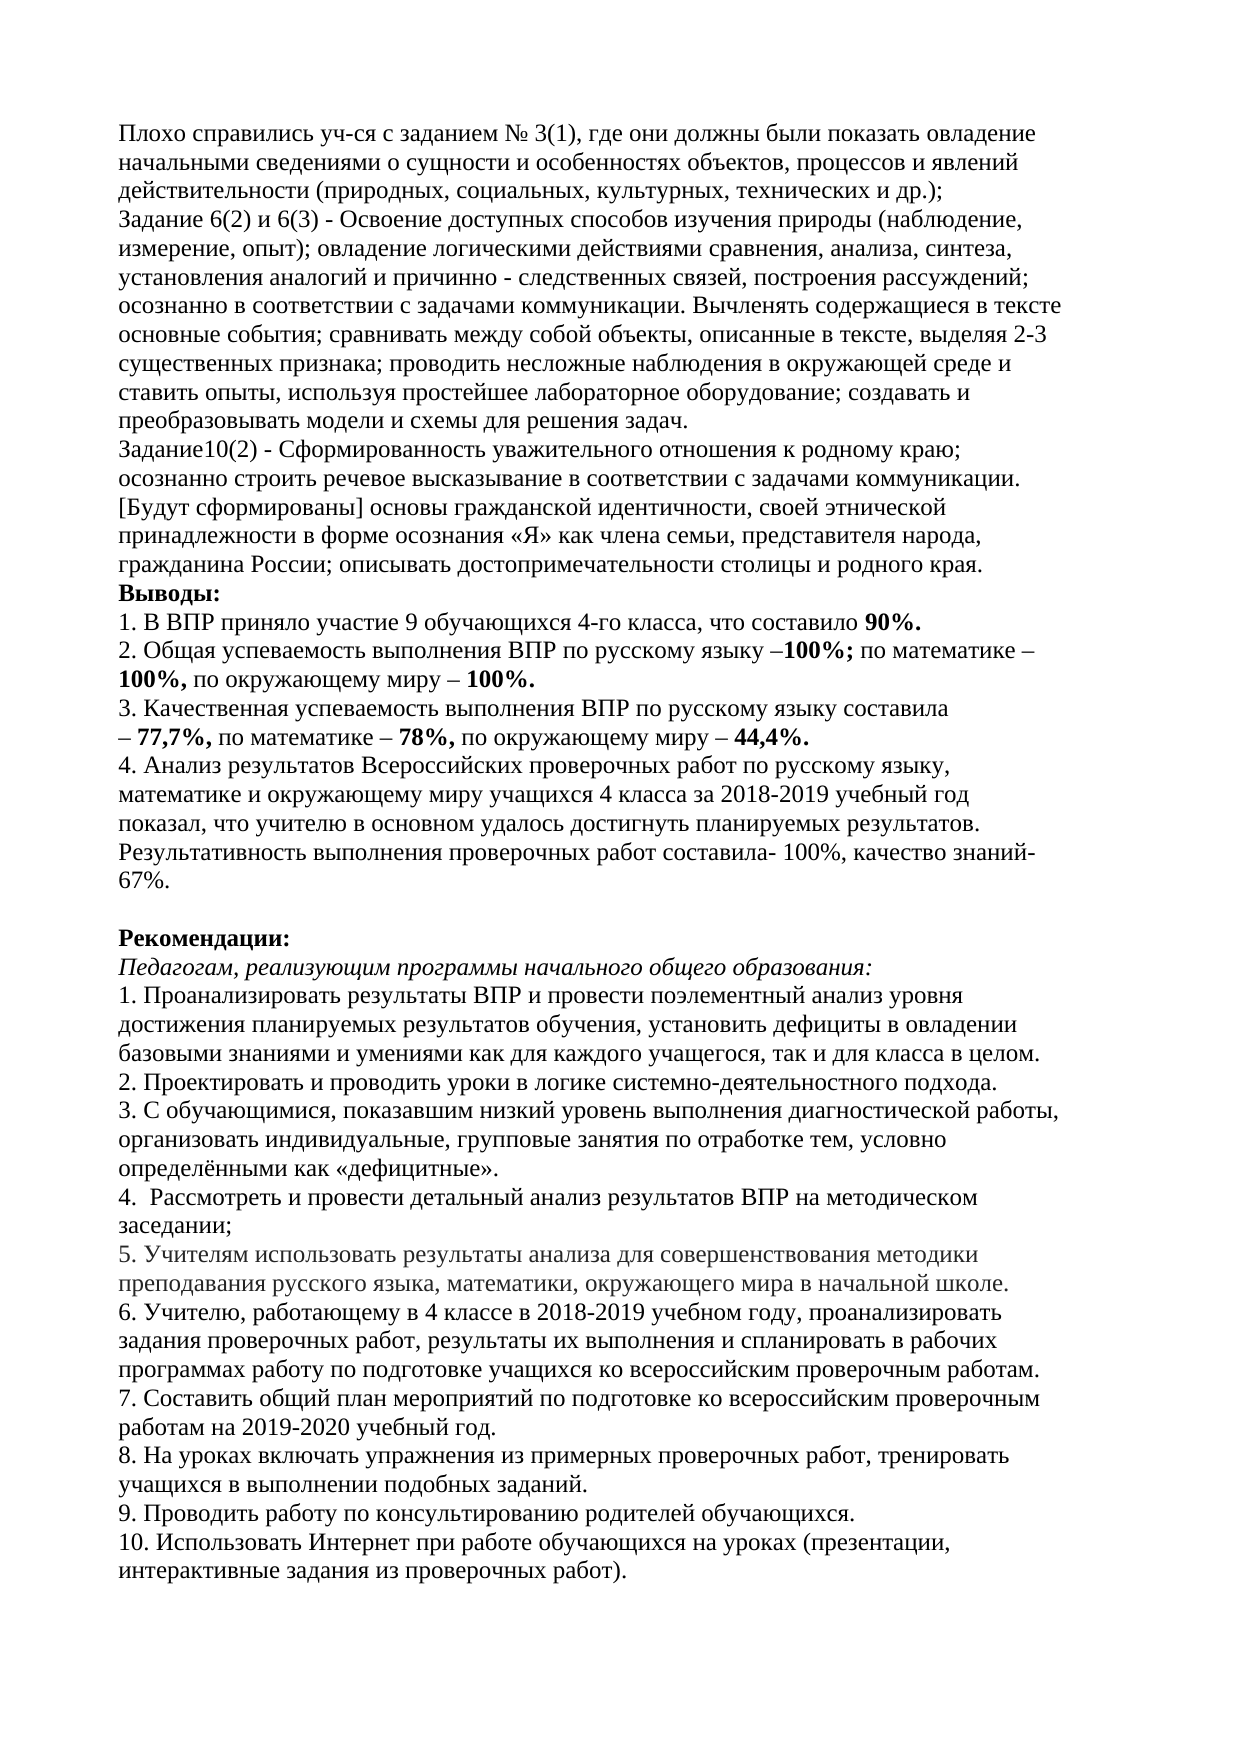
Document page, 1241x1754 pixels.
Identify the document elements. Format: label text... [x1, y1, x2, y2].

text Рекомендации: [118, 923, 1063, 952]
text 4. Рассмотреть и провести детальный анализ результатов ВПР на методическом заседании; [118, 1182, 1063, 1239]
text 3. Качественная успеваемость выполнения ВПР по русскому языку составила – 77,7%, по математике – 78%, по окружающему миру – 44,4%. [118, 693, 1063, 751]
text 8. На уроках включать упражнения из примерных проверочных работ, тренировать учащихся в выполнении подобных заданий. [118, 1441, 1063, 1498]
text Педагогам, реализующим программы начального общего образования: [118, 952, 1063, 981]
text 2. Проектировать и проводить уроки в логике системно-деятельностного подхода. [118, 1067, 1063, 1096]
text 7. Составить общий план мероприятий по подготовке ко всероссийским проверочным работам на 2019-2020 учебный год. [118, 1383, 1063, 1441]
text Задание 6(2) и 6(3) - Освоение доступных способов изучения природы (наблюдение, измерение, опыт); овладение логическими действиями сравнения, анализа, синтеза, установления аналогий и причинно - следственных связей, построения рассуждений; осознанно в соответствии с задачами коммуникации. Вычленять содержащиеся в тексте основные события; сравнивать между собой объекты, описанные в тексте, выделяя 2-3 существенных признака; проводить несложные наблюдения в окружающей среде и ставить опыты, используя простейшее лабораторное оборудование; создавать и преобразовывать модели и схемы для решения задач. [118, 204, 1063, 434]
text 6. Учителю, работающему в 4 классе в 2018-2019 учебном году, проанализировать задания проверочных работ, результаты их выполнения и спланировать в рабочих программах работу по подготовке учащихся ко всероссийским проверочным работам. [118, 1297, 1063, 1383]
text Задание10(2) - Сформированность уважительного отношения к родному краю; осознанно строить речевое высказывание в соответствии с задачами коммуникации.[Будут сформированы] основы гражданской идентичности, своей этнической принадлежности в форме осознания «Я» как члена семьи, представителя народа, гражданина России; описывать достопримечательности столицы и родного края. [118, 434, 1063, 578]
text 3. С обучающимися, показавшим низкий уровень выполнения диагностической работы, организовать индивидуальные, групповые занятия по отработке тем, условно определёнными как «дефицитные». [118, 1096, 1063, 1182]
text Плохо справились уч-ся с заданием № 3(1), где они должны были показать овладение начальными сведениями о сущности и особенностях объектов, процессов и явлений действительности (природных, социальных, культурных, технических и др.); [118, 118, 1063, 204]
text Выводы: [118, 578, 1063, 607]
text 2. Общая успеваемость выполнения ВПР по русскому языку –100%; по математике –100%, по окружающему миру – 100%. [118, 636, 1063, 693]
text 1. Проанализировать результаты ВПР и провести поэлементный анализ уровня достижения планируемых результатов обучения, установить дефициты в овладении базовыми знаниями и умениями как для каждого учащегося, так и для класса в целом. [118, 981, 1063, 1067]
text 4. Анализ результатов Всероссийских проверочных работ по русскому языку, математике и окружающему миру учащихся 4 класса за 2018-2019 учебный год показал, что учителю в основном удалось достигнуть планируемых результатов. Результативность выполнения проверочных работ составила- 100%, качество знаний- 67%. [118, 751, 1063, 894]
text 9. Проводить работу по консультированию родителей обучающихся. [118, 1498, 1063, 1527]
text 10. Использовать Интернет при работе обучающихся на уроках (презентации, интерактивные задания из проверочных работ). [118, 1527, 1063, 1584]
text 1. В ВПР приняло участие 9 обучающихся 4-го класса, что составило 90%. [118, 607, 1063, 636]
